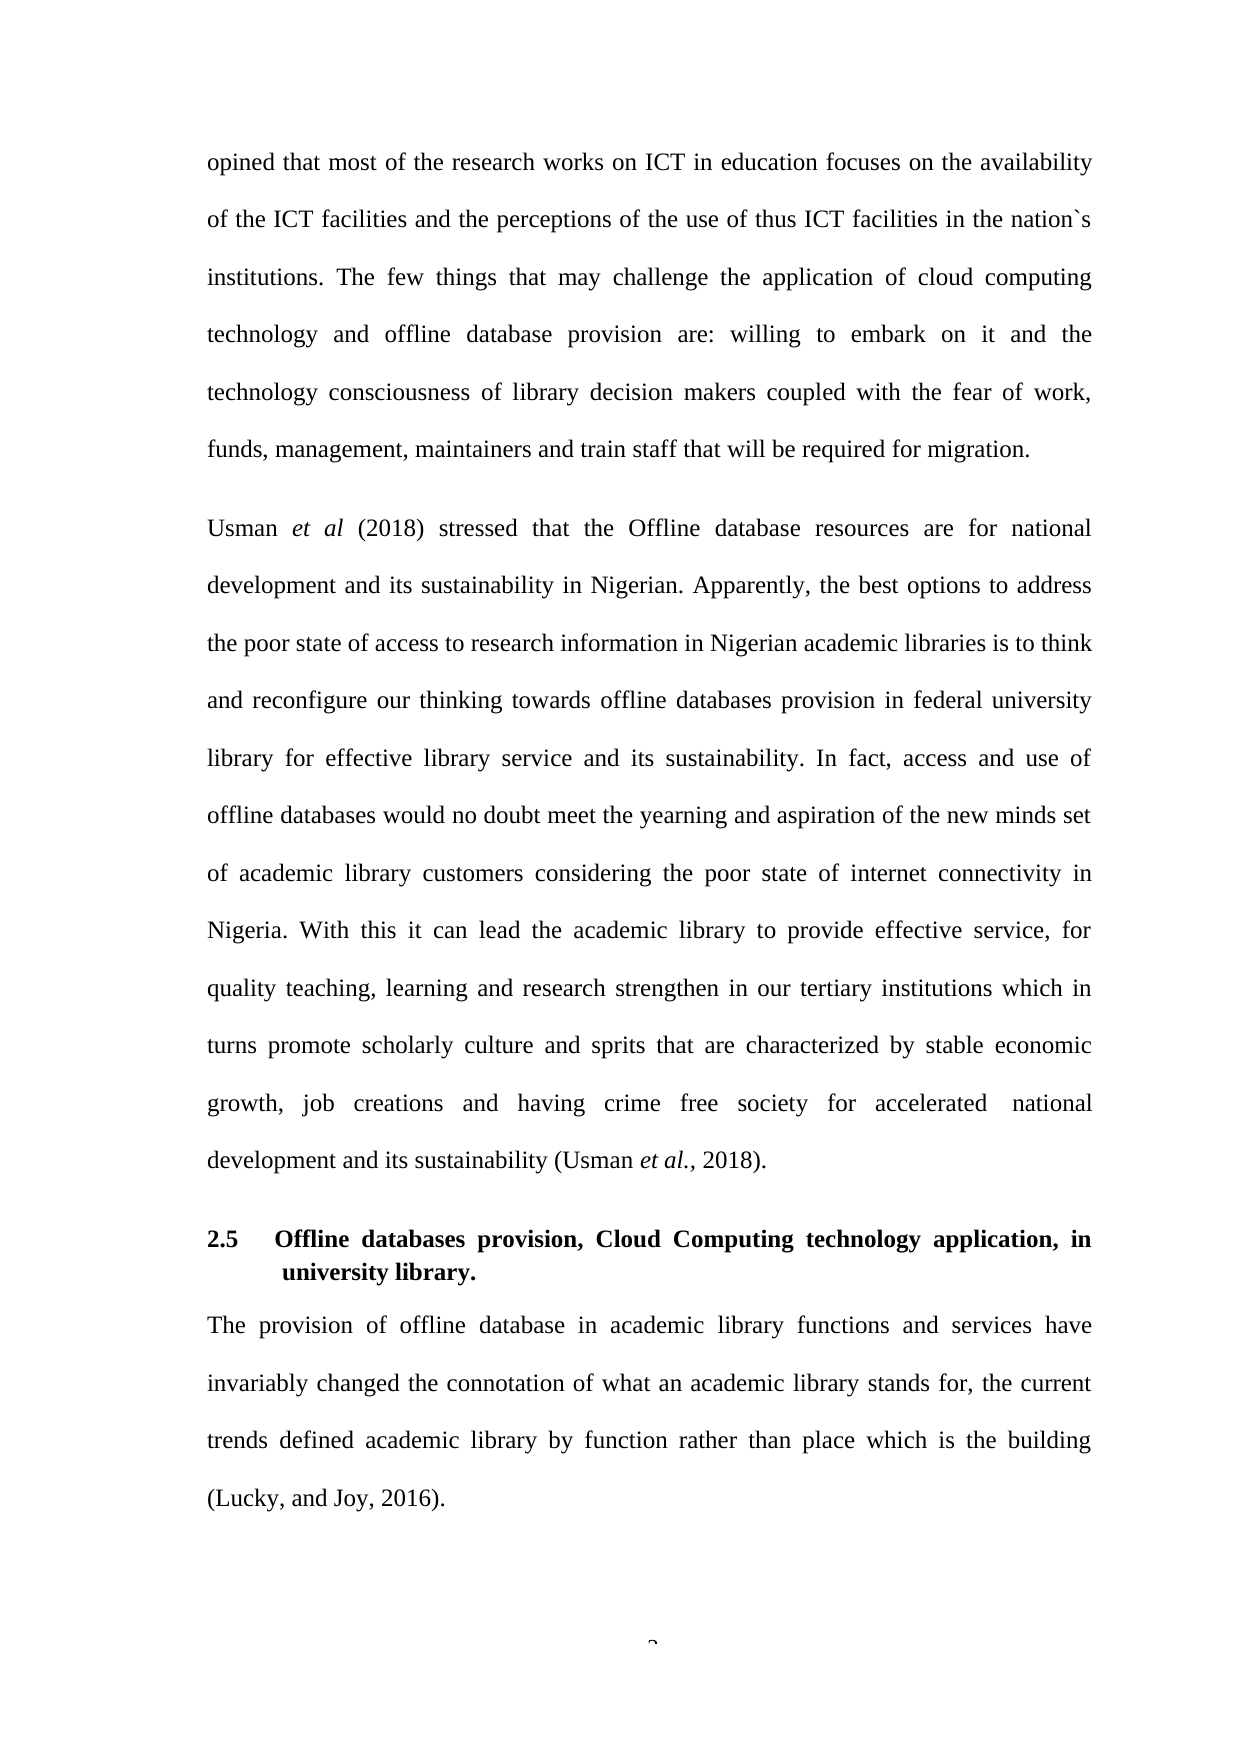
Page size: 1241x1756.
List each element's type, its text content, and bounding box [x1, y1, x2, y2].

text opined that most of the research works on ICT in education focuses on the availability of the ICT facilities and the perceptions of the use of thus ICT facilities in the nation`s institutions. The few things that may challenge the application of cloud computing technology and offline database provision are: willing to embark on it and the technology consciousness of library decision makers coupled with the fear of work, funds, management, maintainers and train staff that will be required for migration. [207, 147, 1092, 463]
text The provision of offline database in academic library functions and services have invariably changed the connotation of what an academic library stands for, the current trends defined academic library by function rather than place which is the building (Lucky, and Joy, 2016). [207, 1311, 1092, 1512]
subtitle Offline databases provision, Cloud Computing technology application, in university library. [207, 1224, 1092, 1286]
text Usman et al (2018) stressed that the Offline database resources are for national development and its sustainability in Nigerian. Apparently, the best options to address the poor state of access to research information in Nigerian academic libraries is to think and reconfigure our thinking towards offline databases provision in federal university library for effective library service and its sustainability. In fact, access and use of offline databases would no doubt meet the yearning and aspiration of the new minds set of academic library customers considering the poor state of internet connectivity in Nigeria. With this it can lead the academic library to provide effective service, for quality teaching, learning and research strengthen in our tertiary institutions which in turns promote scholarly culture and sprits that are characterized by stable economic growth, job creations and having crime free society for accelerated national development and its sustainability (Usman et al., 2018). [207, 513, 1093, 1174]
